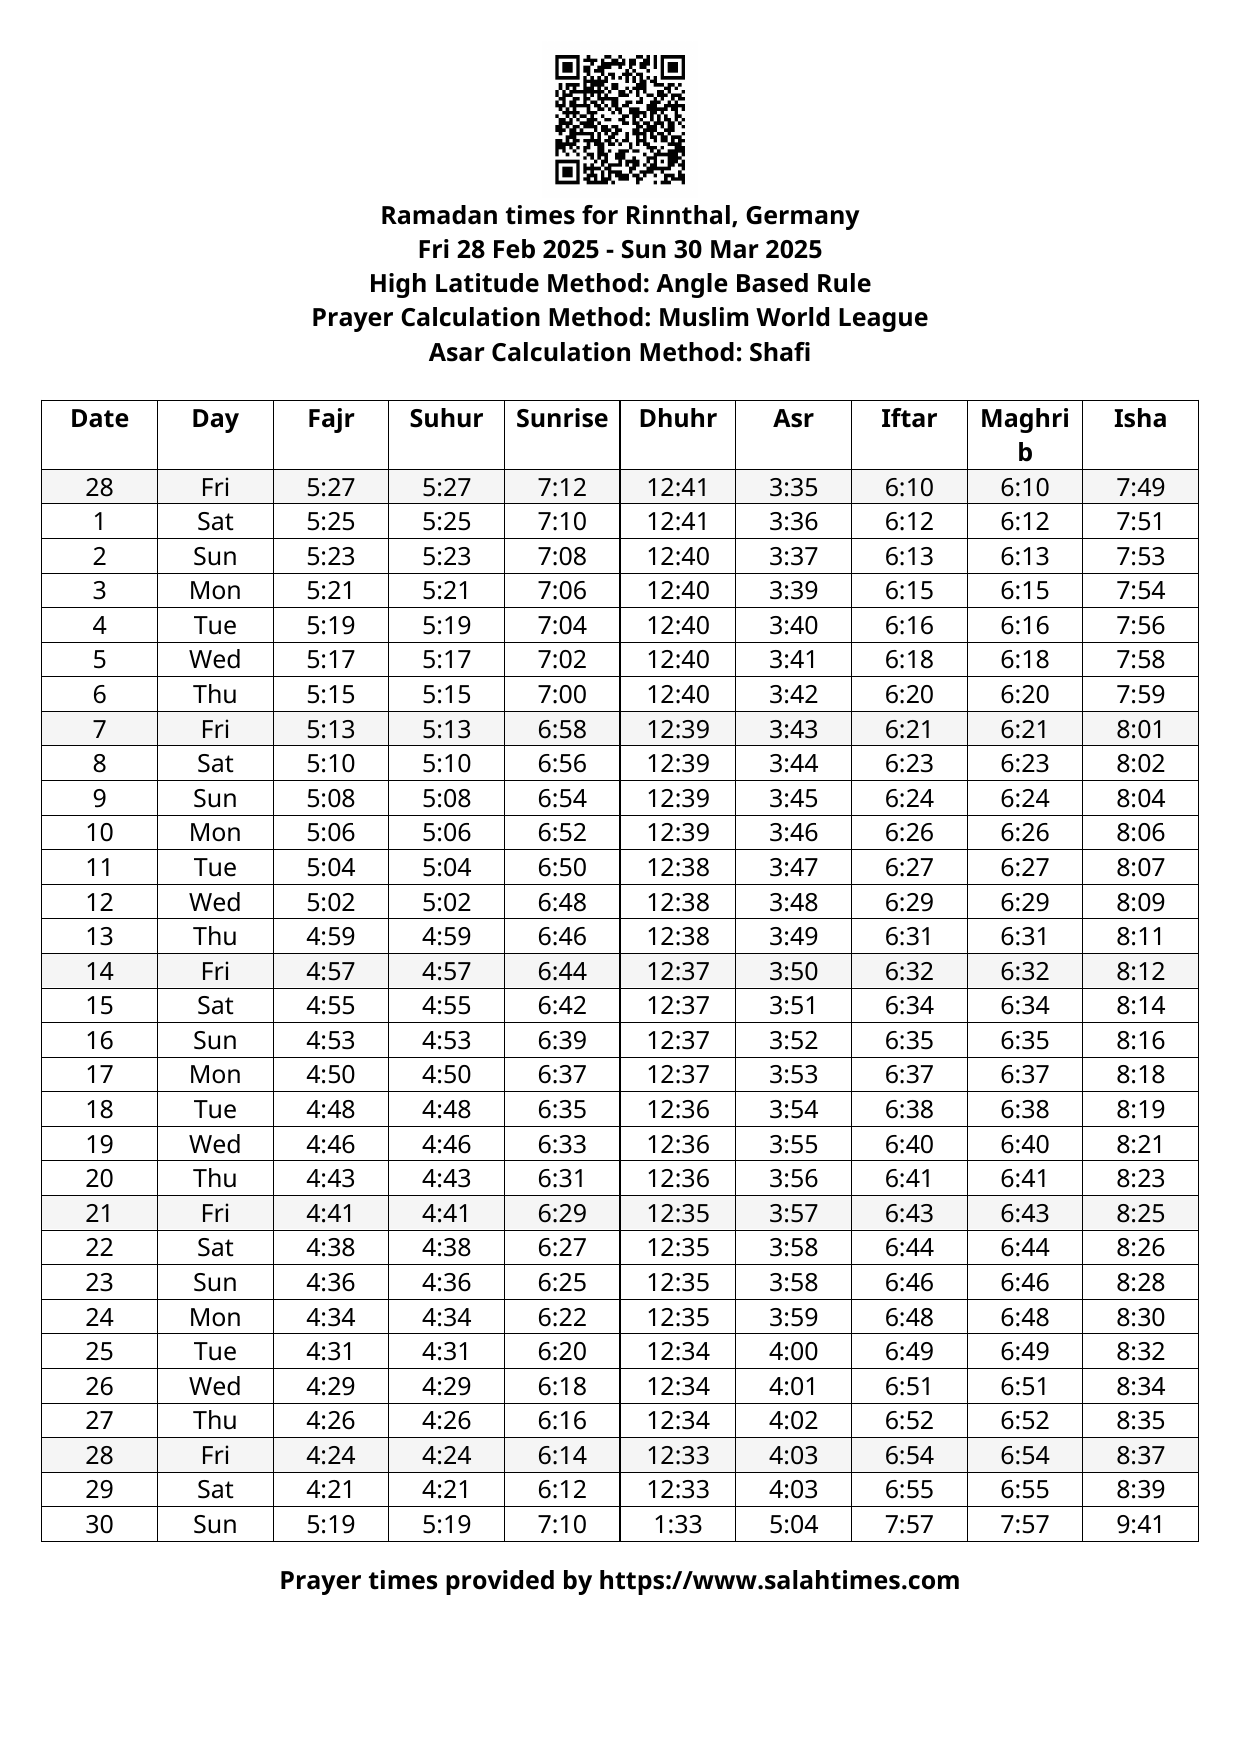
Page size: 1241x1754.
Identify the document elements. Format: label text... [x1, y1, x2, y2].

table_cell 3:55 [736, 1127, 851, 1160]
table_cell 7:06 [505, 574, 619, 607]
table_cell 6:20 [505, 1334, 619, 1368]
table_cell 8:09 [1083, 885, 1198, 918]
table_cell 5:10 [274, 746, 388, 780]
table_cell Tue [158, 608, 273, 642]
table_cell 1:33 [621, 1507, 735, 1541]
table_cell 3:59 [736, 1300, 851, 1333]
table_cell 6:29 [505, 1196, 619, 1229]
table_cell 3:43 [736, 712, 851, 745]
table_cell 5:04 [274, 850, 388, 884]
table_cell 4:48 [274, 1092, 388, 1126]
table_header Sunrise [505, 401, 619, 469]
table_cell 6:18 [505, 1369, 619, 1402]
table_cell 4:29 [389, 1369, 504, 1402]
table_cell 7:56 [1083, 608, 1198, 642]
table_cell 5:25 [274, 504, 388, 538]
table_cell 6:13 [968, 539, 1082, 572]
table_cell 6:12 [968, 504, 1082, 538]
table_cell 6:34 [968, 989, 1082, 1022]
table_cell 3:39 [736, 574, 851, 607]
table_cell 5:04 [389, 850, 504, 884]
table_cell 4:21 [389, 1473, 504, 1506]
table_cell 12:39 [621, 712, 735, 745]
table_cell 3:56 [736, 1161, 851, 1195]
table_cell 17 [42, 1058, 157, 1091]
table_cell 1 [42, 504, 157, 538]
table_cell Fri [158, 470, 273, 503]
table_cell 2 [42, 539, 157, 572]
table_cell 6:37 [852, 1058, 967, 1091]
table_cell 7:12 [505, 470, 619, 503]
table_cell 16 [42, 1023, 157, 1057]
table_cell 12:35 [621, 1300, 735, 1333]
table_cell Sun [158, 1507, 273, 1541]
table_cell 6:56 [505, 746, 619, 780]
table_cell 6:39 [505, 1023, 619, 1057]
table_cell 5:19 [274, 1507, 388, 1541]
table_cell Mon [158, 816, 273, 849]
table_cell 6:35 [852, 1023, 967, 1057]
table_cell 3 [42, 574, 157, 607]
table_cell 12:37 [621, 1023, 735, 1057]
table_cell 6:58 [505, 712, 619, 745]
table_cell 6:46 [505, 919, 619, 953]
table_cell 12:37 [621, 954, 735, 987]
table_cell 12:35 [621, 1231, 735, 1264]
table_cell 5:02 [274, 885, 388, 918]
table_cell 6:37 [968, 1058, 1082, 1091]
table_cell 3:50 [736, 954, 851, 987]
table_cell 6:48 [852, 1300, 967, 1333]
table_cell 12:40 [621, 539, 735, 572]
table_cell 6:23 [968, 746, 1082, 780]
table_cell Sat [158, 989, 273, 1022]
table_cell 8:16 [1083, 1023, 1198, 1057]
table_cell 3:35 [736, 470, 851, 503]
table_cell 6:25 [505, 1265, 619, 1299]
table_cell 4:03 [736, 1438, 851, 1472]
table_cell 6:31 [968, 919, 1082, 953]
table_header Dhuhr [621, 401, 735, 469]
table_cell 8:04 [1083, 781, 1198, 814]
table_cell 29 [42, 1473, 157, 1506]
table_cell 8:35 [1083, 1404, 1198, 1437]
table_cell 4:24 [274, 1438, 388, 1472]
table_cell 5:13 [389, 712, 504, 745]
table_cell 11 [42, 850, 157, 884]
table_cell 6:18 [968, 643, 1082, 676]
table_cell 6:13 [852, 539, 967, 572]
table_cell 21 [42, 1196, 157, 1229]
table_cell 7:57 [852, 1507, 967, 1541]
table_cell 6:15 [852, 574, 967, 607]
table_cell 4:36 [274, 1265, 388, 1299]
table_cell 7:57 [968, 1507, 1082, 1541]
table_cell 4:43 [389, 1161, 504, 1195]
table_cell 6:20 [852, 677, 967, 711]
table_cell 6:27 [852, 850, 967, 884]
table_cell Tue [158, 1334, 273, 1368]
table_cell Sat [158, 1473, 273, 1506]
table_cell 12:40 [621, 574, 735, 607]
table_cell 6:27 [968, 850, 1082, 884]
table_cell 12:34 [621, 1369, 735, 1402]
table_cell 6:34 [852, 989, 967, 1022]
table_cell 8:01 [1083, 712, 1198, 745]
table_cell 4:34 [274, 1300, 388, 1333]
table_cell 8:21 [1083, 1127, 1198, 1160]
table_cell Tue [158, 1092, 273, 1126]
table_cell 3:49 [736, 919, 851, 953]
table_cell 4:26 [274, 1404, 388, 1437]
table_cell 6:41 [852, 1161, 967, 1195]
table_cell 4:48 [389, 1092, 504, 1126]
table_cell 8:26 [1083, 1231, 1198, 1264]
table_cell 4:57 [274, 954, 388, 987]
table_cell 6:52 [505, 816, 619, 849]
table_cell 12:36 [621, 1161, 735, 1195]
table_cell 4:31 [274, 1334, 388, 1368]
text Asar Calculation Method: Shafi [42, 334, 1198, 368]
table_cell 5:13 [274, 712, 388, 745]
table_cell 12 [42, 885, 157, 918]
table_cell 5:08 [274, 781, 388, 814]
table_cell 4:38 [389, 1231, 504, 1264]
table_header Day [158, 401, 273, 469]
table_cell Wed [158, 1127, 273, 1160]
table_cell 6:43 [968, 1196, 1082, 1229]
table_cell 4:46 [274, 1127, 388, 1160]
table_cell 6:15 [968, 574, 1082, 607]
text Prayer Calculation Method: Muslim World League [42, 300, 1198, 334]
table_cell 8:06 [1083, 816, 1198, 849]
table_cell 6:31 [505, 1161, 619, 1195]
table_cell 5:15 [274, 677, 388, 711]
table_cell 6:46 [968, 1265, 1082, 1299]
table_cell 8:02 [1083, 746, 1198, 780]
table_cell 4:57 [389, 954, 504, 987]
table_cell 6:24 [852, 781, 967, 814]
table_cell 3:54 [736, 1092, 851, 1126]
table_cell 6:22 [505, 1300, 619, 1333]
table_cell Wed [158, 885, 273, 918]
table_cell 12:38 [621, 885, 735, 918]
table_cell Mon [158, 574, 273, 607]
table_cell 8:18 [1083, 1058, 1198, 1091]
table_cell 6:26 [852, 816, 967, 849]
table_header Date [42, 401, 157, 469]
picture [542, 41, 699, 198]
table_cell 3:51 [736, 989, 851, 1022]
table_cell 5:06 [274, 816, 388, 849]
table_cell 6:52 [968, 1404, 1082, 1437]
table_cell 4:01 [736, 1369, 851, 1402]
table_cell 5:27 [274, 470, 388, 503]
table_cell 4:02 [736, 1404, 851, 1437]
table_cell 6:10 [968, 470, 1082, 503]
table_cell 22 [42, 1231, 157, 1264]
table_cell 4:53 [389, 1023, 504, 1057]
table_cell 25 [42, 1334, 157, 1368]
table_cell 7:00 [505, 677, 619, 711]
table_cell 4:46 [389, 1127, 504, 1160]
table_cell 12:38 [621, 919, 735, 953]
table_cell 4:34 [389, 1300, 504, 1333]
table_cell 3:48 [736, 885, 851, 918]
table_cell 4:38 [274, 1231, 388, 1264]
table_cell 12:38 [621, 850, 735, 884]
table_cell 5:25 [389, 504, 504, 538]
table_cell 12:36 [621, 1092, 735, 1126]
table_cell Sun [158, 781, 273, 814]
table_cell 6:55 [852, 1473, 967, 1506]
table_header Iftar [852, 401, 967, 469]
table_cell 6:43 [852, 1196, 967, 1229]
table_cell 12:40 [621, 608, 735, 642]
table_cell 4:53 [274, 1023, 388, 1057]
table_cell 6:26 [968, 816, 1082, 849]
table_cell Fri [158, 1196, 273, 1229]
table_cell 6:14 [505, 1438, 619, 1472]
table_cell 4:55 [274, 989, 388, 1022]
table_cell 7:04 [505, 608, 619, 642]
table_cell 4:55 [389, 989, 504, 1022]
table_cell 7:54 [1083, 574, 1198, 607]
table_cell 6:27 [505, 1231, 619, 1264]
table_cell 12:35 [621, 1196, 735, 1229]
table_cell 5:19 [274, 608, 388, 642]
table_cell Thu [158, 1161, 273, 1195]
table_cell 6:35 [968, 1023, 1082, 1057]
table_cell 7:53 [1083, 539, 1198, 572]
table_cell 6:18 [852, 643, 967, 676]
table_cell 7:08 [505, 539, 619, 572]
table_cell 4:41 [274, 1196, 388, 1229]
table_cell 4:21 [274, 1473, 388, 1506]
table_cell 5:23 [389, 539, 504, 572]
table_cell 6:29 [852, 885, 967, 918]
table_cell 12:40 [621, 643, 735, 676]
table_cell 5:19 [389, 608, 504, 642]
table_cell 4:36 [389, 1265, 504, 1299]
table_cell 4:50 [274, 1058, 388, 1091]
table_cell 12:39 [621, 816, 735, 849]
table_cell 7:51 [1083, 504, 1198, 538]
table_cell 12:40 [621, 677, 735, 711]
table_cell 6:51 [968, 1369, 1082, 1402]
table_cell 6:24 [968, 781, 1082, 814]
table_cell 6:21 [968, 712, 1082, 745]
table_cell 26 [42, 1369, 157, 1402]
table_cell 3:45 [736, 781, 851, 814]
table_cell 8:14 [1083, 989, 1198, 1022]
table_cell Tue [158, 850, 273, 884]
table_cell 6:32 [968, 954, 1082, 987]
table_cell 19 [42, 1127, 157, 1160]
table_cell 7:59 [1083, 677, 1198, 711]
table_cell 5:06 [389, 816, 504, 849]
table_cell 4:43 [274, 1161, 388, 1195]
table_cell Sun [158, 1265, 273, 1299]
table_cell 4 [42, 608, 157, 642]
table_cell 5:21 [389, 574, 504, 607]
table_cell 5:19 [389, 1507, 504, 1541]
table_cell 7:10 [505, 1507, 619, 1541]
table_cell 4:59 [389, 919, 504, 953]
table_cell 9:41 [1083, 1507, 1198, 1541]
table_cell 4:29 [274, 1369, 388, 1402]
table_cell 12:39 [621, 746, 735, 780]
table_cell 8:39 [1083, 1473, 1198, 1506]
table_cell 6:51 [852, 1369, 967, 1402]
table_cell 6:12 [505, 1473, 619, 1506]
table_cell Wed [158, 643, 273, 676]
table_cell 3:41 [736, 643, 851, 676]
table_cell 6:21 [852, 712, 967, 745]
table_cell 12:34 [621, 1334, 735, 1368]
table_cell 23 [42, 1265, 157, 1299]
table_cell 6:16 [505, 1404, 619, 1437]
table_cell 6:52 [852, 1404, 967, 1437]
table_cell 6:49 [968, 1334, 1082, 1368]
table_cell 6:20 [968, 677, 1082, 711]
table_cell Thu [158, 919, 273, 953]
table_cell 3:58 [736, 1231, 851, 1264]
table_cell 4:31 [389, 1334, 504, 1368]
table_cell Sat [158, 746, 273, 780]
table_cell 4:03 [736, 1473, 851, 1506]
table_cell 6:50 [505, 850, 619, 884]
table_cell 12:41 [621, 470, 735, 503]
table_cell 12:35 [621, 1265, 735, 1299]
table_cell 5:04 [736, 1507, 851, 1541]
table_cell 6:54 [852, 1438, 967, 1472]
table_cell 5:17 [389, 643, 504, 676]
table_cell 8:34 [1083, 1369, 1198, 1402]
table_cell 6:44 [505, 954, 619, 987]
table_cell 12:33 [621, 1438, 735, 1472]
table_header Isha [1083, 401, 1198, 469]
table_cell 6:16 [852, 608, 967, 642]
table_cell 28 [42, 470, 157, 503]
table_cell 3:46 [736, 816, 851, 849]
table_cell 3:47 [736, 850, 851, 884]
table_cell 6:42 [505, 989, 619, 1022]
table_cell 5:02 [389, 885, 504, 918]
table_cell 5:21 [274, 574, 388, 607]
table_cell 6 [42, 677, 157, 711]
table_cell 7 [42, 712, 157, 745]
table_cell Sun [158, 1023, 273, 1057]
text Ramadan times for Rinnthal, Germany [42, 198, 1198, 232]
table_header Asr [736, 401, 851, 469]
table_cell 4:24 [389, 1438, 504, 1472]
text High Latitude Method: Angle Based Rule [42, 266, 1198, 300]
table_cell Wed [158, 1369, 273, 1402]
table_cell Sat [158, 1231, 273, 1264]
table_cell 3:40 [736, 608, 851, 642]
table_header Suhur [389, 401, 504, 469]
table_cell 12:34 [621, 1404, 735, 1437]
table_cell 3:53 [736, 1058, 851, 1091]
table_cell 24 [42, 1300, 157, 1333]
table_cell 7:58 [1083, 643, 1198, 676]
text Prayer times provided by https://www.salahtimes.com [42, 1563, 1198, 1597]
table_cell 3:58 [736, 1265, 851, 1299]
table_cell 5 [42, 643, 157, 676]
table_cell 8:30 [1083, 1300, 1198, 1333]
table_cell 3:44 [736, 746, 851, 780]
table_header Fajr [274, 401, 388, 469]
table_cell 8:11 [1083, 919, 1198, 953]
table_cell Sun [158, 539, 273, 572]
table_cell 6:44 [968, 1231, 1082, 1264]
table_cell 3:52 [736, 1023, 851, 1057]
table_cell Mon [158, 1300, 273, 1333]
table_cell 4:41 [389, 1196, 504, 1229]
table_cell 6:54 [505, 781, 619, 814]
table_cell 6:48 [505, 885, 619, 918]
table_cell 5:17 [274, 643, 388, 676]
table_cell 6:40 [968, 1127, 1082, 1160]
table_cell 8:07 [1083, 850, 1198, 884]
table_cell 7:02 [505, 643, 619, 676]
table_cell 28 [42, 1438, 157, 1472]
table_cell 9 [42, 781, 157, 814]
table_cell 6:16 [968, 608, 1082, 642]
table_cell 12:37 [621, 989, 735, 1022]
table_cell Mon [158, 1058, 273, 1091]
table_cell 30 [42, 1507, 157, 1541]
table_cell 6:38 [968, 1092, 1082, 1126]
table_cell 6:46 [852, 1265, 967, 1299]
table_cell 27 [42, 1404, 157, 1437]
table_cell 20 [42, 1161, 157, 1195]
table_cell 6:41 [968, 1161, 1082, 1195]
table_cell Fri [158, 1438, 273, 1472]
table_cell 8:32 [1083, 1334, 1198, 1368]
table_cell 6:38 [852, 1092, 967, 1126]
table_cell 6:33 [505, 1127, 619, 1160]
table_cell 6:12 [852, 504, 967, 538]
table_cell 12:37 [621, 1058, 735, 1091]
table_cell 3:37 [736, 539, 851, 572]
table_cell 6:35 [505, 1092, 619, 1126]
table_cell 7:49 [1083, 470, 1198, 503]
table_cell 5:15 [389, 677, 504, 711]
table_cell 13 [42, 919, 157, 953]
table_cell 5:27 [389, 470, 504, 503]
table_cell 12:36 [621, 1127, 735, 1160]
table_cell 6:49 [852, 1334, 967, 1368]
table_cell 10 [42, 816, 157, 849]
table_cell 6:31 [852, 919, 967, 953]
table_cell 8:25 [1083, 1196, 1198, 1229]
table_cell 6:23 [852, 746, 967, 780]
table_cell 6:32 [852, 954, 967, 987]
table_cell 4:00 [736, 1334, 851, 1368]
table_cell 3:36 [736, 504, 851, 538]
table_cell 6:55 [968, 1473, 1082, 1506]
text Fri 28 Feb 2025 - Sun 30 Mar 2025 [42, 232, 1198, 266]
table_cell 8:19 [1083, 1092, 1198, 1126]
table_cell 6:48 [968, 1300, 1082, 1333]
table_cell 8:37 [1083, 1438, 1198, 1472]
table_cell 8:12 [1083, 954, 1198, 987]
table_cell 18 [42, 1092, 157, 1126]
table_cell 8:23 [1083, 1161, 1198, 1195]
table_cell 12:33 [621, 1473, 735, 1506]
table_cell 5:23 [274, 539, 388, 572]
table_cell 7:10 [505, 504, 619, 538]
table_cell 6:37 [505, 1058, 619, 1091]
table_cell 4:50 [389, 1058, 504, 1091]
table_cell 6:40 [852, 1127, 967, 1160]
table_cell Fri [158, 712, 273, 745]
table_cell 4:59 [274, 919, 388, 953]
table_cell Sat [158, 504, 273, 538]
table_cell 5:10 [389, 746, 504, 780]
table_cell 14 [42, 954, 157, 987]
table_cell 3:42 [736, 677, 851, 711]
table_cell 6:44 [852, 1231, 967, 1264]
table_cell 6:10 [852, 470, 967, 503]
table_cell 4:26 [389, 1404, 504, 1437]
table_cell Thu [158, 677, 273, 711]
table_cell 15 [42, 989, 157, 1022]
table_cell 12:39 [621, 781, 735, 814]
table_header Maghrib [968, 401, 1082, 469]
table_cell 12:41 [621, 504, 735, 538]
table_cell 3:57 [736, 1196, 851, 1229]
table_cell 6:29 [968, 885, 1082, 918]
table_cell 8:28 [1083, 1265, 1198, 1299]
table_cell Thu [158, 1404, 273, 1437]
table_cell Fri [158, 954, 273, 987]
table_cell 5:08 [389, 781, 504, 814]
table_cell 6:54 [968, 1438, 1082, 1472]
table_cell 8 [42, 746, 157, 780]
